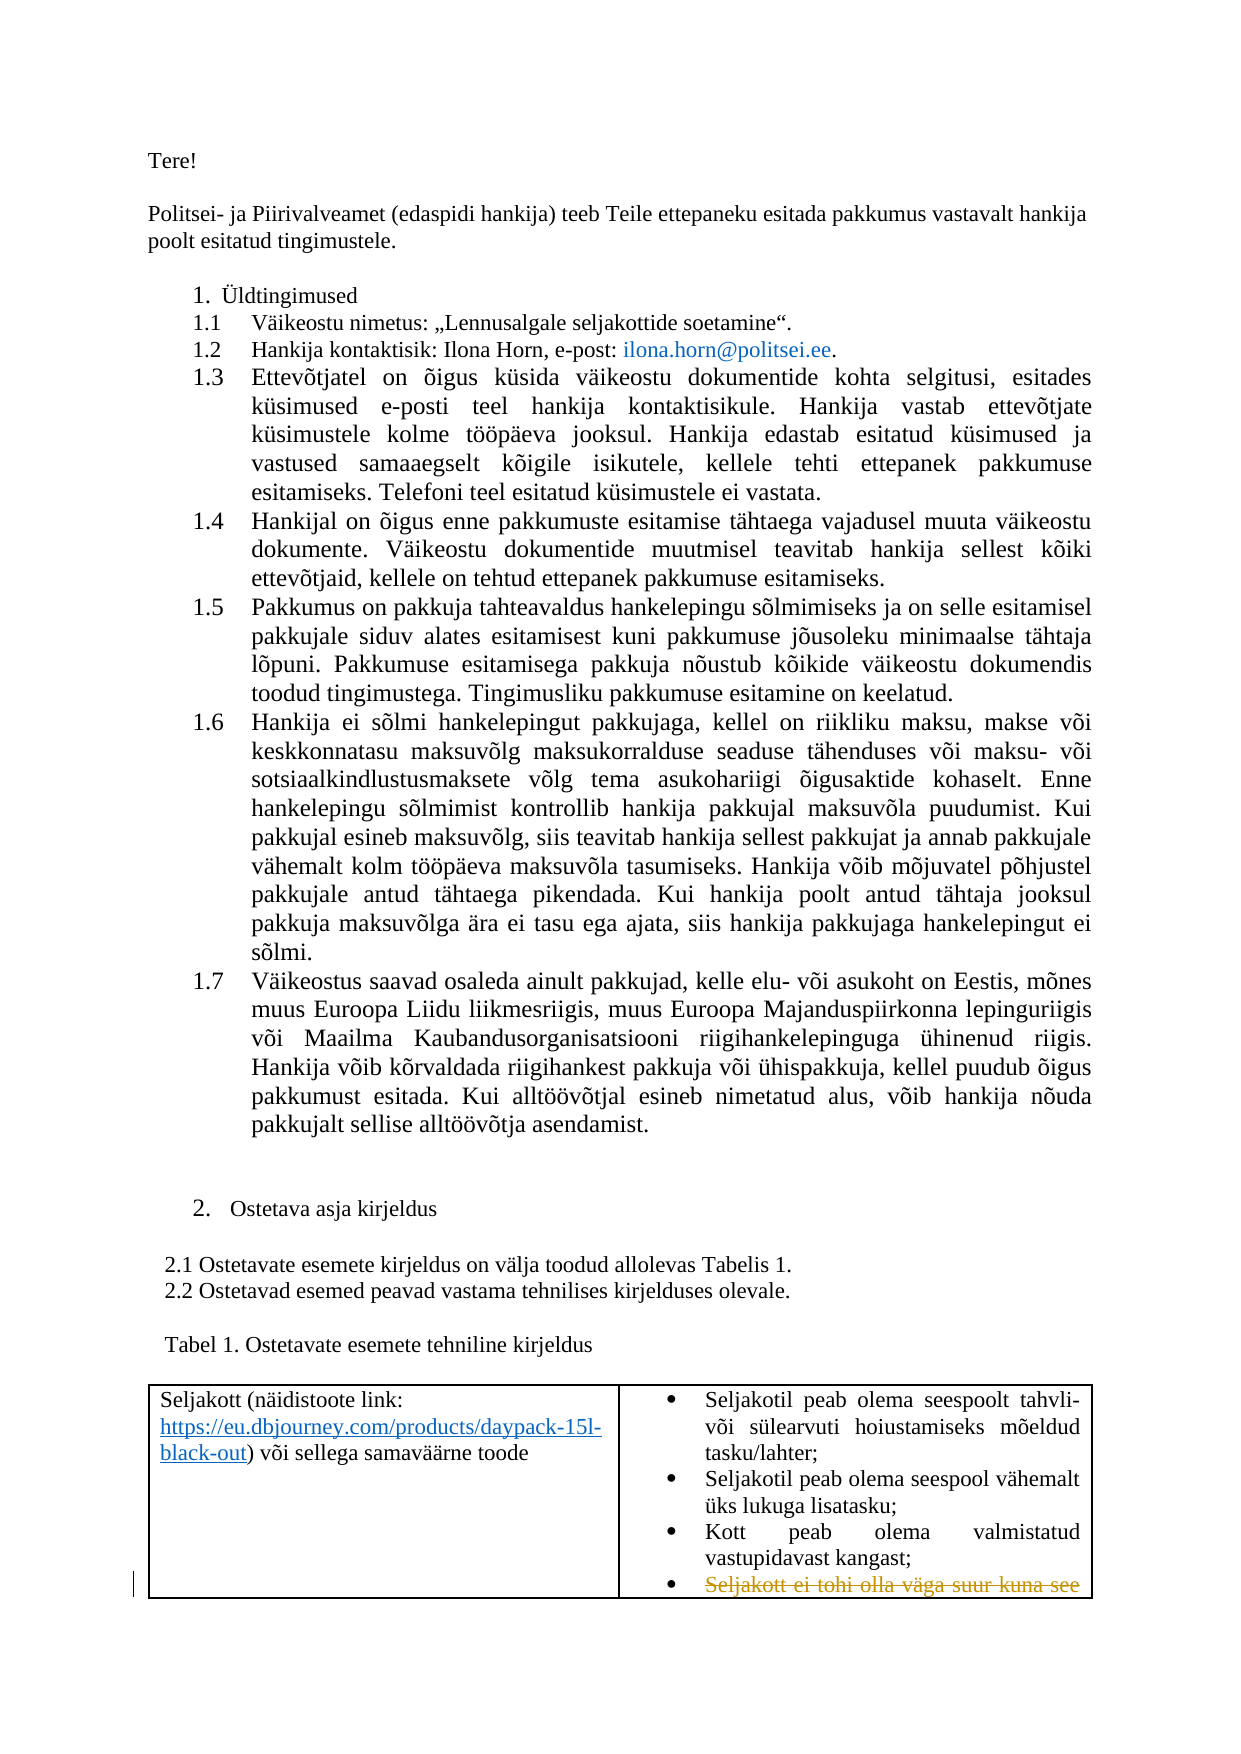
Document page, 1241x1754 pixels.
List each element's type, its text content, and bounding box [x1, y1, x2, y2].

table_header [150, 1386, 618, 1597]
text Tere! [148, 148, 1093, 174]
text Tabel 1. Ostetavate esemete tehniline kirjeldus [164, 1332, 1092, 1358]
text Politsei- ja Piirivalveamet (edaspidi hankija) teeb Teile ettepaneku esitada pakkumus vastavalt hankija poolt esitatud tingimustele. [148, 200, 1092, 253]
list Hankija kontaktisik: Ilona Horn, e-post: ilona.horn@politsei.ee. [192, 336, 1093, 362]
text Üldtingimused [177, 281, 1093, 309]
text 2.2 Ostetavad esemed peavad vastama tehnilises kirjelduses olevale. [164, 1278, 1092, 1304]
list Väikeostu nimetus: „Lennusalgale seljakottide soetamine“. [192, 309, 1093, 336]
list Hankijal on õigus enne pakkumuste esitamise tähtaega vajadusel muuta väikeostu dokumente. Väikeostu dokumentide muutmisel teavitab hankija sellest kõiki ettevõtjaid, kellele on tehtud ettepanek pakkumuse esitamiseks. [192, 506, 1093, 592]
text 2.1 Ostetavate esemete kirjeldus on välja toodud allolevas Tabelis 1. [164, 1251, 1092, 1278]
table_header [620, 1386, 1091, 1597]
list Ettevõtjatel on õigus küsida väikeostu dokumentide kohta selgitusi, esitades küsimused e-posti teel hankija kontaktisikule. Hankija vastab ettevõtjate küsimustele kolme tööpäeva jooksul. Hankija edastab esitatud küsimused ja vastused samaaegselt kõigile isikutele, kellele tehti ettepanek pakkumuse esitamiseks. Telefoni teel esitatud küsimustele ei vastata. [192, 362, 1093, 506]
list Hankija ei sõlmi hankelepingut pakkujaga, kellel on riikliku maksu, makse või keskkonnatasu maksuvõlg maksukorralduse seaduse tähenduses või maksu- või sotsiaalkindlustusmaksete võlg tema asukohariigi õigusaktide kohaselt. Enne hankelepingu sõlmimist kontrollib hankija pakkujal maksuvõla puudumist. Kui pakkujal esineb maksuvõlg, siis teavitab hankija sellest pakkujat ja annab pakkujale vähemalt kolm tööpäeva maksuvõla tasumiseks. Hankija võib mõjuvatel põhjustel pakkujale antud tähtaega pikendada. Kui hankija poolt antud tähtaja jooksul pakkuja maksuvõlga ära ei tasu ega ajata, siis hankija pakkujaga hankelepingut ei sõlmi. [192, 707, 1093, 966]
text Ostetava asja kirjeldus [192, 1193, 1093, 1222]
list Pakkumus on pakkuja tahteavaldus hankelepingu sõlmimiseks ja on selle esitamisel pakkujale siduv alates esitamisest kuni pakkumuse jõusoleku minimaalse tähtaja lõpuni. Pakkumuse esitamisega pakkuja nõustub kõikide väikeostu dokumendis toodud tingimustega. Tingimusliku pakkumuse esitamine on keelatud. [192, 592, 1093, 707]
list Väikeostus saavad osaleda ainult pakkujad, kelle elu- või asukoht on Eestis, mõnes muus Euroopa Liidu liikmesriigis, muus Euroopa Majanduspiirkonna lepinguriigis või Maailma Kaubandusorganisatsiooni riigihankelepinguga ühinenud riigis. Hankija võib kõrvaldada riigihankest pakkuja või ühispakkuja, kellel puudub õigus pakkumust esitada. Kui alltöövõtjal esineb nimetatud alus, võib hankija nõuda pakkujalt sellise alltöövõtja asendamist. [192, 966, 1093, 1138]
